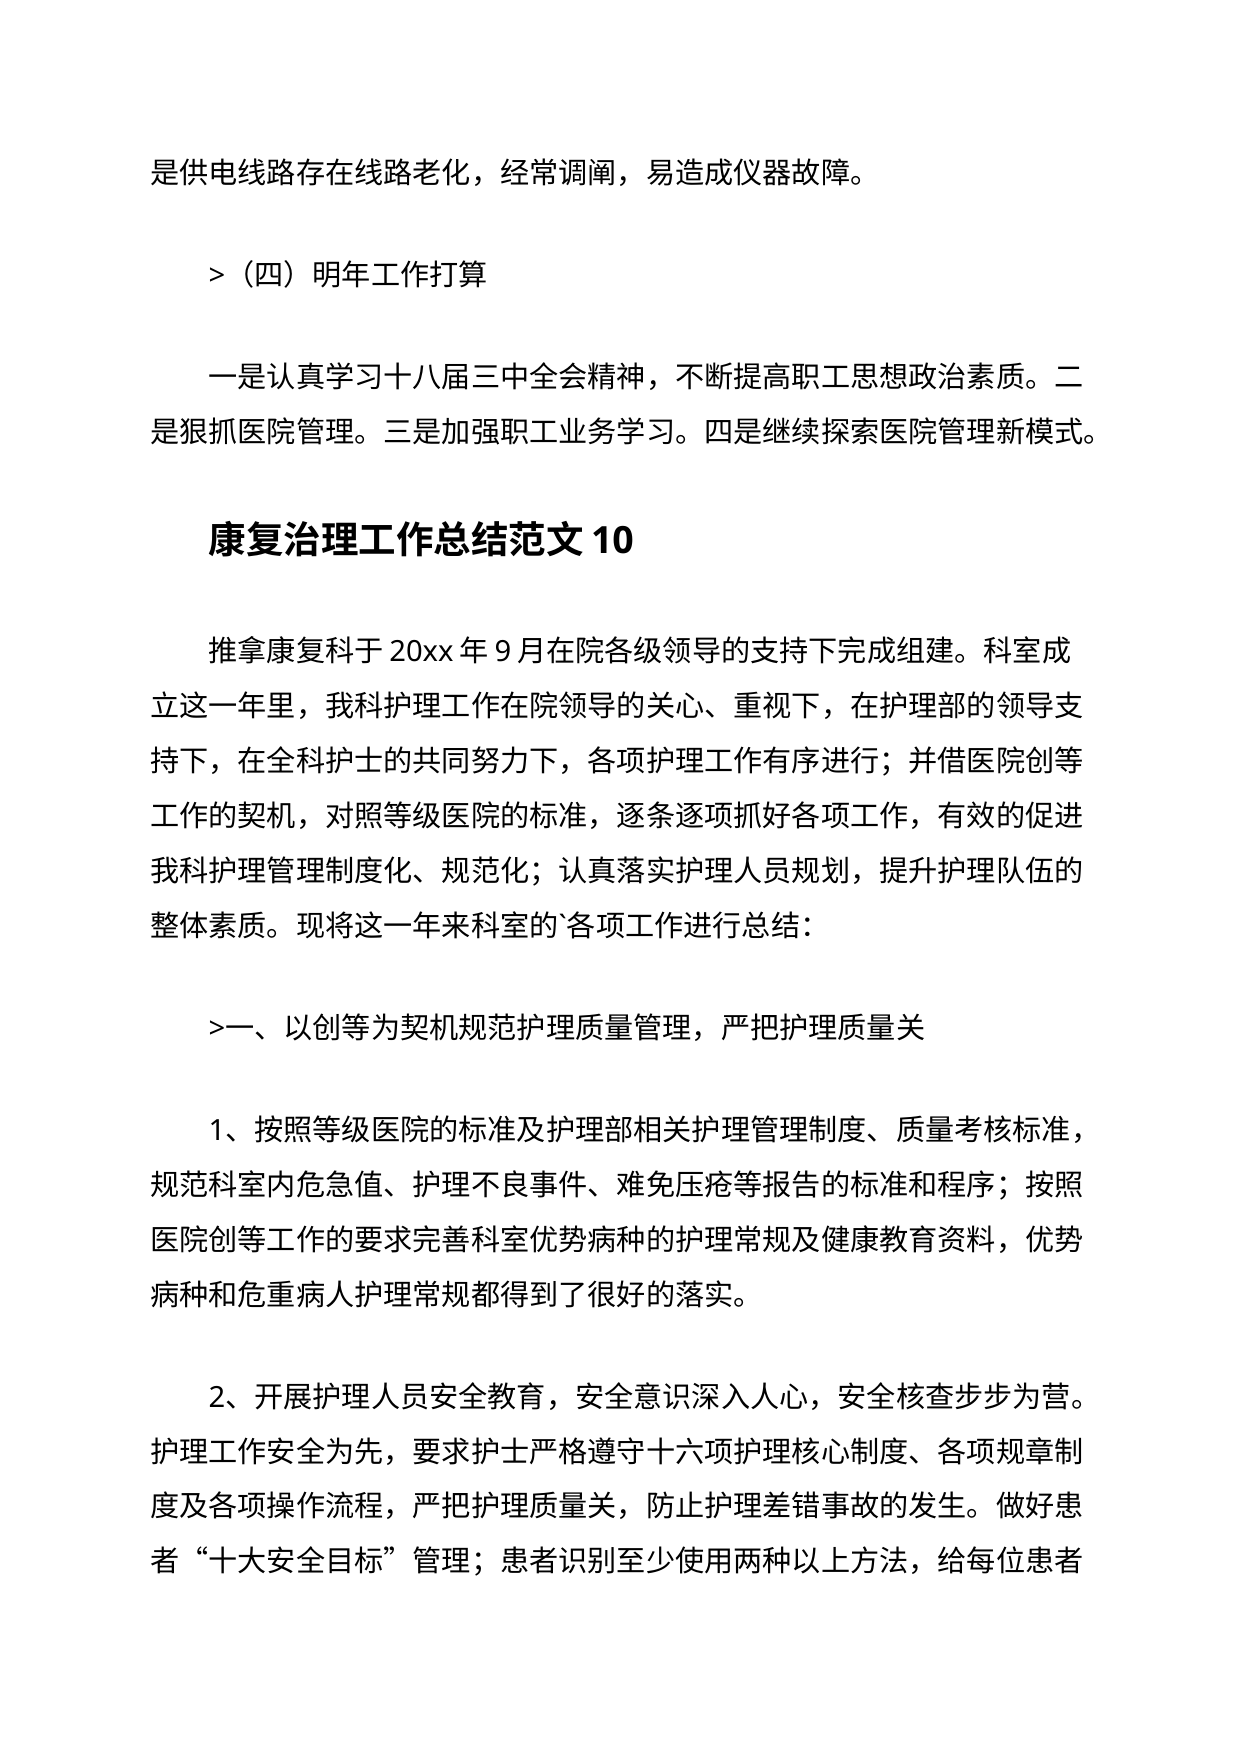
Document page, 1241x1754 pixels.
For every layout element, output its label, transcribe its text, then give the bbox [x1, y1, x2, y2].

text 推拿康复科于20xx年9月在院各级领导的支持下完成组建。科室成立这一年里，我科护理工作在院领导的关心、重视下，在护理部的领导支持下，在全科护士的共同努力下，各项护理工作有序进行；并借医院创等工作的契机，对照等级医院的标准，逐条逐项抓好各项工作，有效的促进我科护理管理制度化、规范化；认真落实护理人员规划，提升护理队伍的整体素质。现将这一年来科室的`各项工作进行总结： [150, 628, 1090, 945]
text >（四）明年工作打算 [150, 252, 1090, 294]
text 康复治理工作总结范文10 [150, 510, 1090, 565]
text >一、以创等为契机规范护理质量管理，严把护理质量关 [150, 1004, 1090, 1047]
text 1、按照等级医院的标准及护理部相关护理管理制度、质量考核标准，规范科室内危急值、护理不良事件、难免压疮等报告的标准和程序；按照医院创等工作的要求完善科室优势病种的护理常规及健康教育资料，优势病种和危重病人护理常规都得到了很好的落实。 [150, 1107, 1090, 1314]
text 一是认真学习十八届三中全会精神，不断提高职工思想政治素质。二是狠抓医院管理。三是加强职工业务学习。四是继续探索医院管理新模式。 [150, 354, 1090, 451]
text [150, 1373, 1090, 1580]
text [150, 150, 1090, 192]
